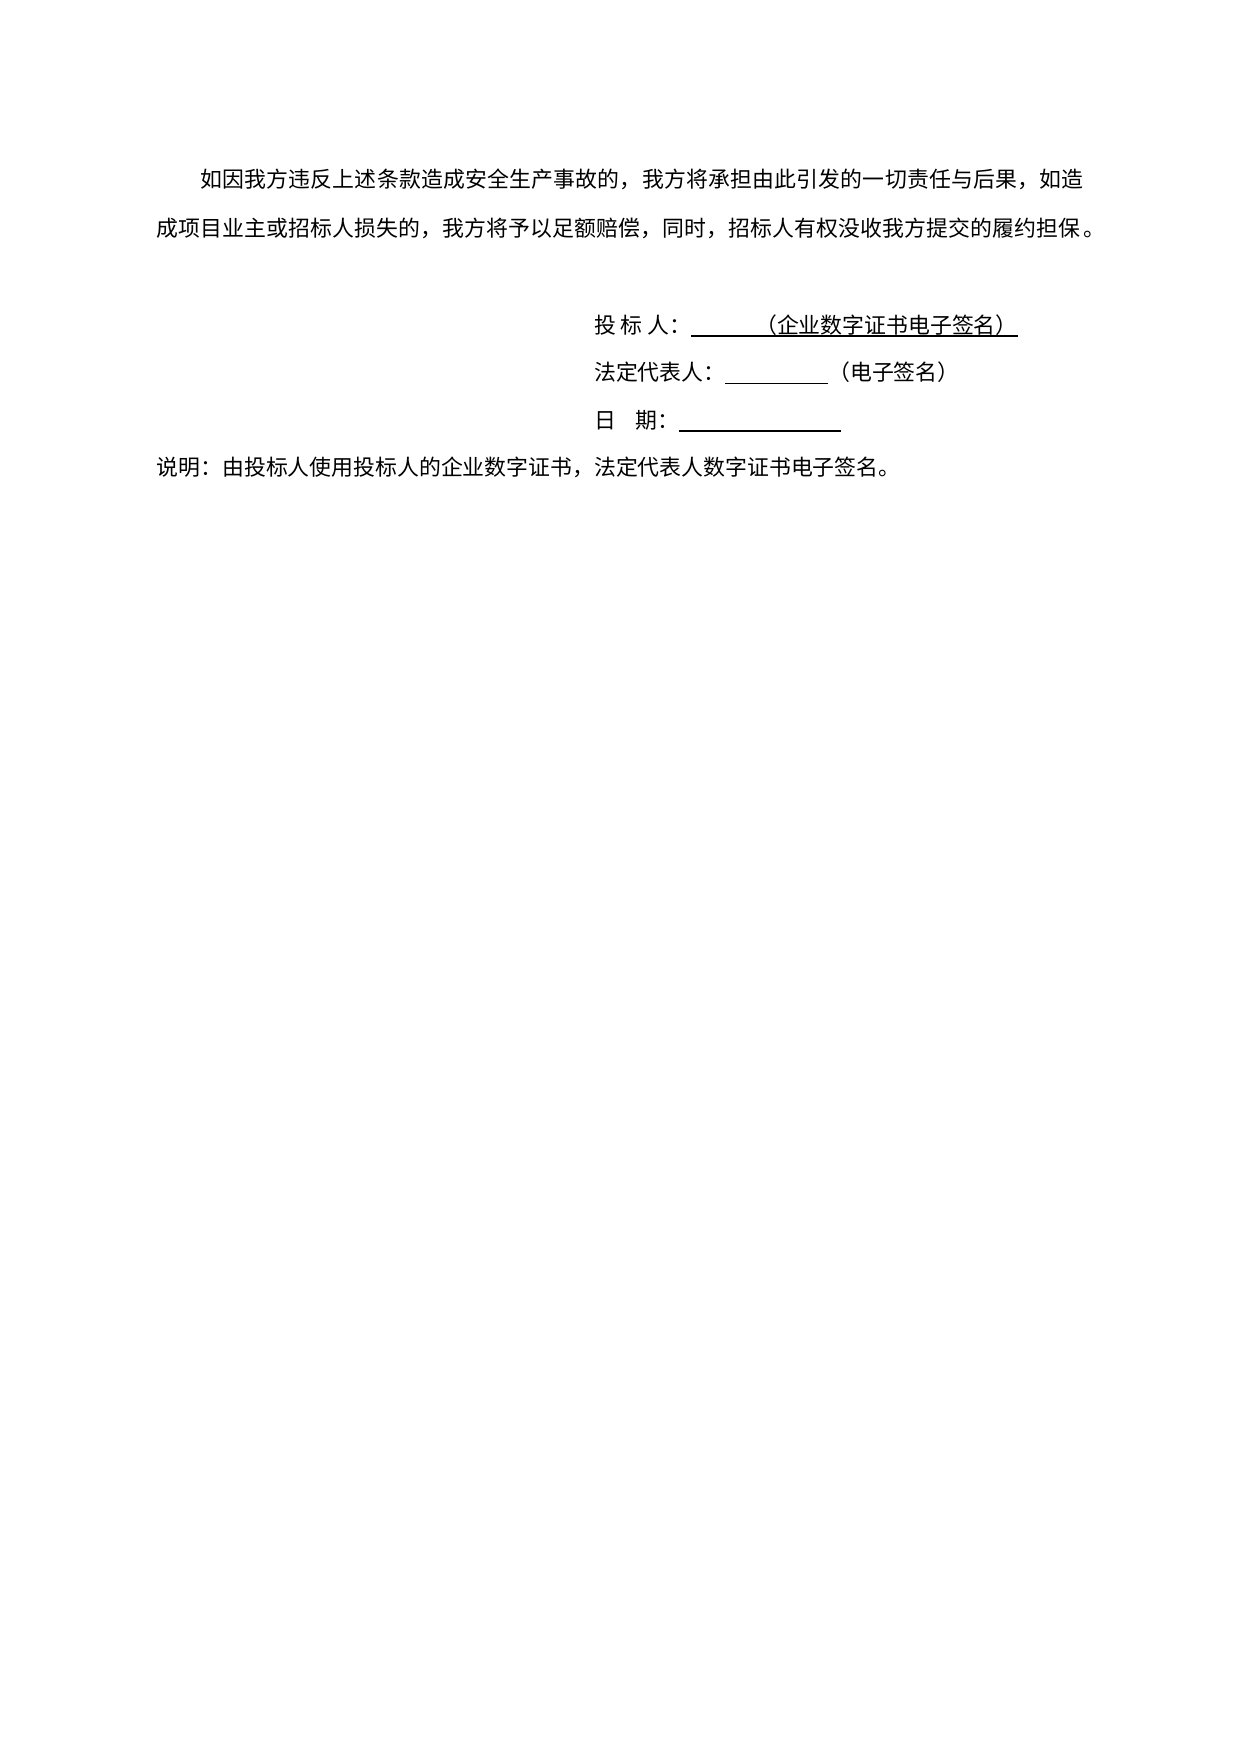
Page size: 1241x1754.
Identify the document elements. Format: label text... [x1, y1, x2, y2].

text 日 期： [156, 403, 1084, 434]
text 如因我方违反上述条款造成安全生产事故的，我方将承担由此引发的一切责任与后果，如造成项目业主或招标人损失的，我方将予以足额赔偿，同时，招标人有权没收我方提交的履约担保。 [156, 162, 1084, 292]
text 说明：由投标人使用投标人的企业数字证书，法定代表人数字证书电子签名。 [156, 450, 1084, 482]
text 法定代表人： （电子签名） [156, 355, 1084, 387]
text 投 标 人： （企业数字证书电子签名） [156, 308, 1084, 339]
